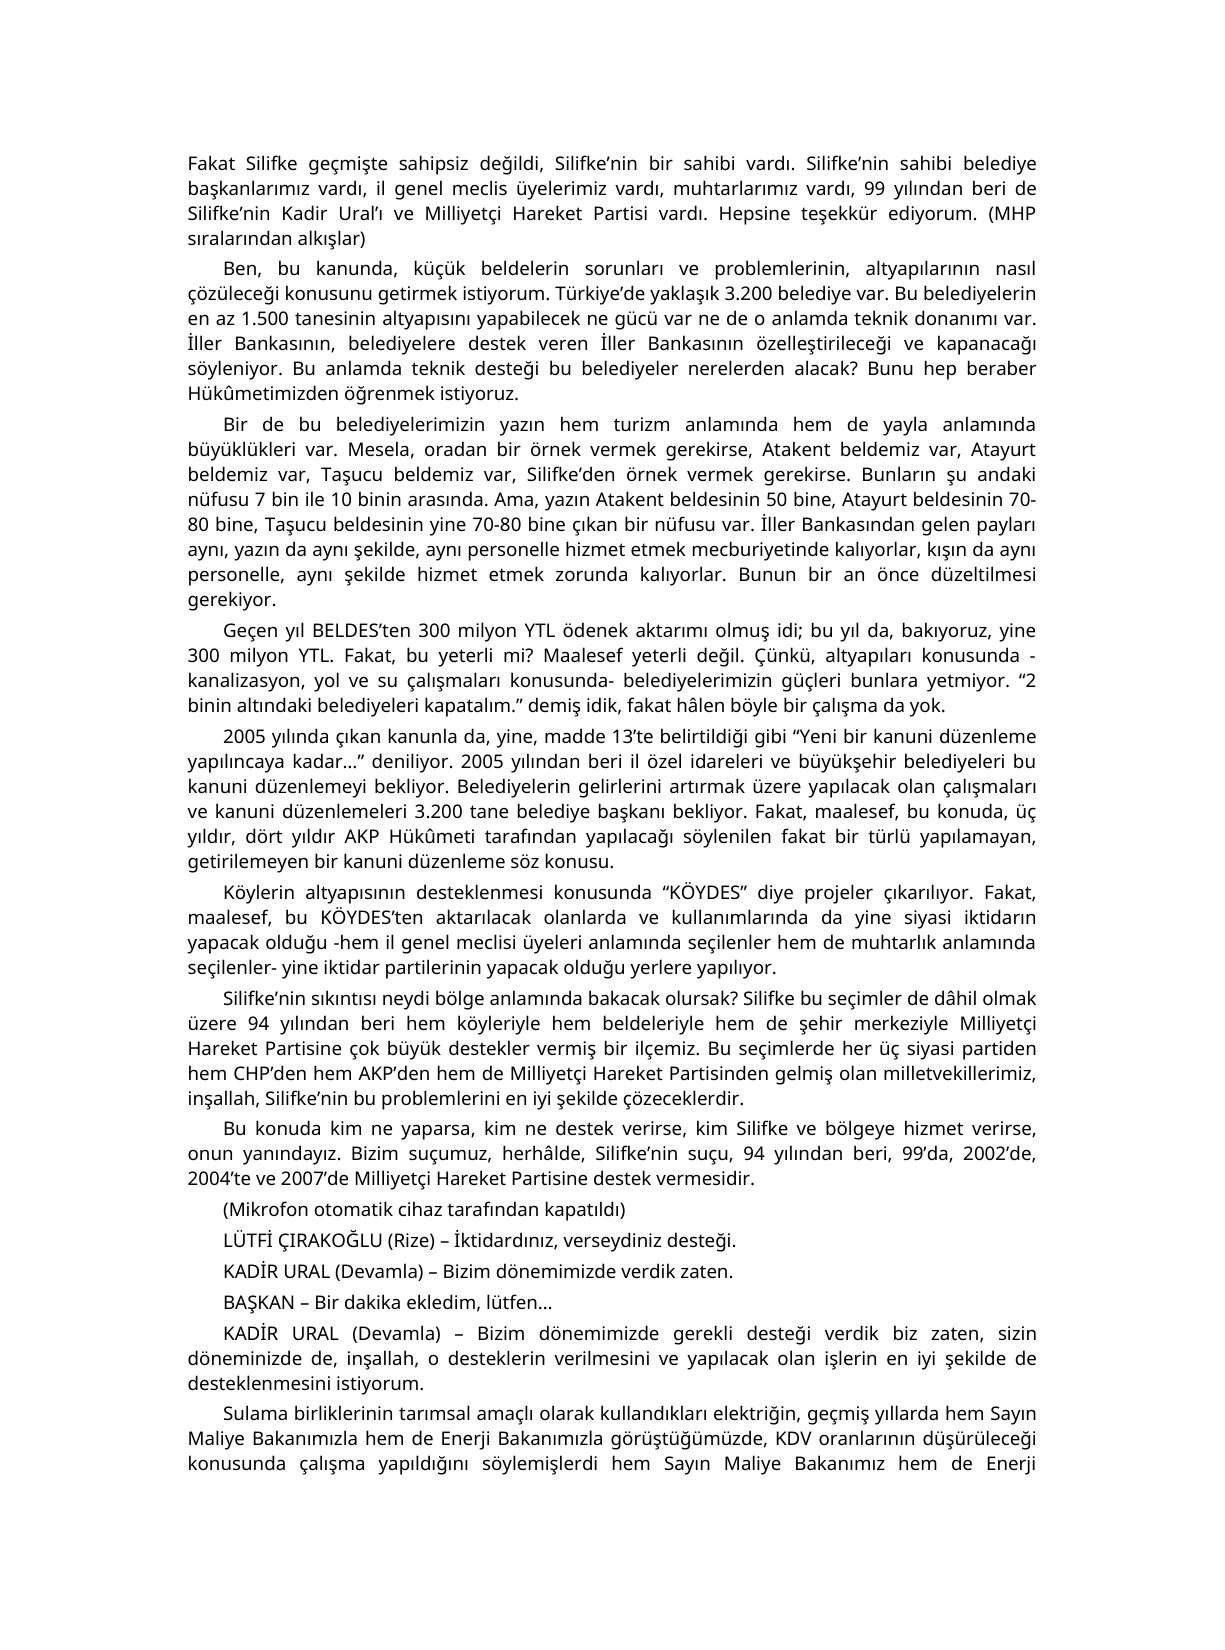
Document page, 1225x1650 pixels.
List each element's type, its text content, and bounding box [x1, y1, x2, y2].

text Bir de bu belediyelerimizin yazın hem turizm anlamında hem de yayla anlamında büyüklükleri var. Mesela, oradan bir örnek vermek gerekirse, Atakent beldemiz var, Atayurt beldemiz var, Taşucu beldemiz var, Silifke’den örnek vermek gerekirse. Bunların şu andaki nüfusu 7 bin ile 10 binin arasında. Ama, yazın Atakent beldesinin 50 bine, Atayurt beldesinin 70-80 bine, Taşucu beldesinin yine 70-80 bine çıkan bir nüfusu var. İller Bankasından gelen payları aynı, yazın da aynı şekilde, aynı personelle hizmet etmek mecburiyetinde kalıyorlar, kışın da aynı personelle, aynı şekilde hizmet etmek zorunda kalıyorlar. Bunun bir an önce düzeltilmesi gerekiyor. [187, 412, 1037, 612]
text (Mikrofon otomatik cihaz tarafından kapatıldı) [187, 1197, 1037, 1222]
text Geçen yıl BELDES’ten 300 milyon YTL ödenek aktarımı olmuş idi; bu yıl da, bakıyoruz, yine 300 milyon YTL. Fakat, bu yeterli mi? Maalesef yeterli değil. Çünkü, altyapıları konusunda -kanalizasyon, yol ve su çalışmaları konusunda- belediyelerimizin güçleri bunlara yetmiyor. “2 binin altındaki belediyeleri kapatalım.” demiş idik, fakat hâlen böyle bir çalışma da yok. [187, 617, 1037, 717]
text BAŞKAN – Bir dakika ekledim, lütfen… [187, 1289, 1037, 1314]
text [187, 1401, 1037, 1476]
text KADİR URAL (Devamla) – Bizim dönemimizde gerekli desteği verdik biz zaten, sizin döneminizde de, inşallah, o desteklerin verilmesini ve yapılacak olan işlerin en iyi şekilde de desteklenmesini istiyorum. [187, 1320, 1037, 1395]
text Bu konuda kim ne yaparsa, kim ne destek verirse, kim Silifke ve bölgeye hizmet verirse, onun yanındayız. Bizim suçumuz, herhâlde, Silifke’nin suçu, 94 yılından beri, 99’da, 2002’de, 2004’te ve 2007’de Milliyetçi Hareket Partisine destek vermesidir. [187, 1116, 1037, 1191]
text KADİR URAL (Devamla) – Bizim dönemimizde verdik zaten. [187, 1258, 1037, 1283]
text Silifke’nin sıkıntısı neydi bölge anlamında bakacak olursak? Silifke bu seçimler de dâhil olmak üzere 94 yılından beri hem köyleriyle hem beldeleriyle hem de şehir merkeziyle Milliyetçi Hareket Partisine çok büyük destekler vermiş bir ilçemiz. Bu seçimlerde her üç siyasi partiden hem CHP’den hem AKP’den hem de Milliyetçi Hareket Partisinden gelmiş olan milletvekillerimiz, inşallah, Silifke’nin bu problemlerini en iyi şekilde çözeceklerdir. [187, 985, 1037, 1110]
text 2005 yılında çıkan kanunla da, yine, madde 13’te belirtildiği gibi “Yeni bir kanuni düzenleme yapılıncaya kadar…” deniliyor. 2005 yılından beri il özel idareleri ve büyükşehir belediyeleri bu kanuni düzenlemeyi bekliyor. Belediyelerin gelirlerini artırmak üzere yapılacak olan çalışmaları ve kanuni düzenlemeleri 3.200 tane belediye başkanı bekliyor. Fakat, maalesef, bu konuda, üç yıldır, dört yıldır AKP Hükûmeti tarafından yapılacağı söylenilen fakat bir türlü yapılamayan, getirilemeyen bir kanuni düzenleme söz konusu. [187, 723, 1037, 873]
text LÜTFİ ÇIRAKOĞLU (Rize) – İktidardınız, verseydiniz desteği. [187, 1227, 1037, 1252]
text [187, 150, 1037, 250]
text Ben, bu kanunda, küçük beldelerin sorunları ve problemlerinin, altyapılarının nasıl çözüleceği konusunu getirmek istiyorum. Türkiye’de yaklaşık 3.200 belediye var. Bu belediyelerin en az 1.500 tanesinin altyapısını yapabilecek ne gücü var ne de o anlamda teknik donanımı var. İller Bankasının, belediyelere destek veren İller Bankasının özelleştirileceği ve kapanacağı söyleniyor. Bu anlamda teknik desteği bu belediyeler nerelerden alacak? Bunu hep beraber Hükûmetimizden öğrenmek istiyoruz. [187, 256, 1037, 406]
text Köylerin altyapısının desteklenmesi konusunda “KÖYDES” diye projeler çıkarılıyor. Fakat, maalesef, bu KÖYDES’ten aktarılacak olanlarda ve kullanımlarında da yine siyasi iktidarın yapacak olduğu -hem il genel meclisi üyeleri anlamında seçilenler hem de muhtarlık anlamında seçilenler- yine iktidar partilerinin yapacak olduğu yerlere yapılıyor. [187, 879, 1037, 979]
